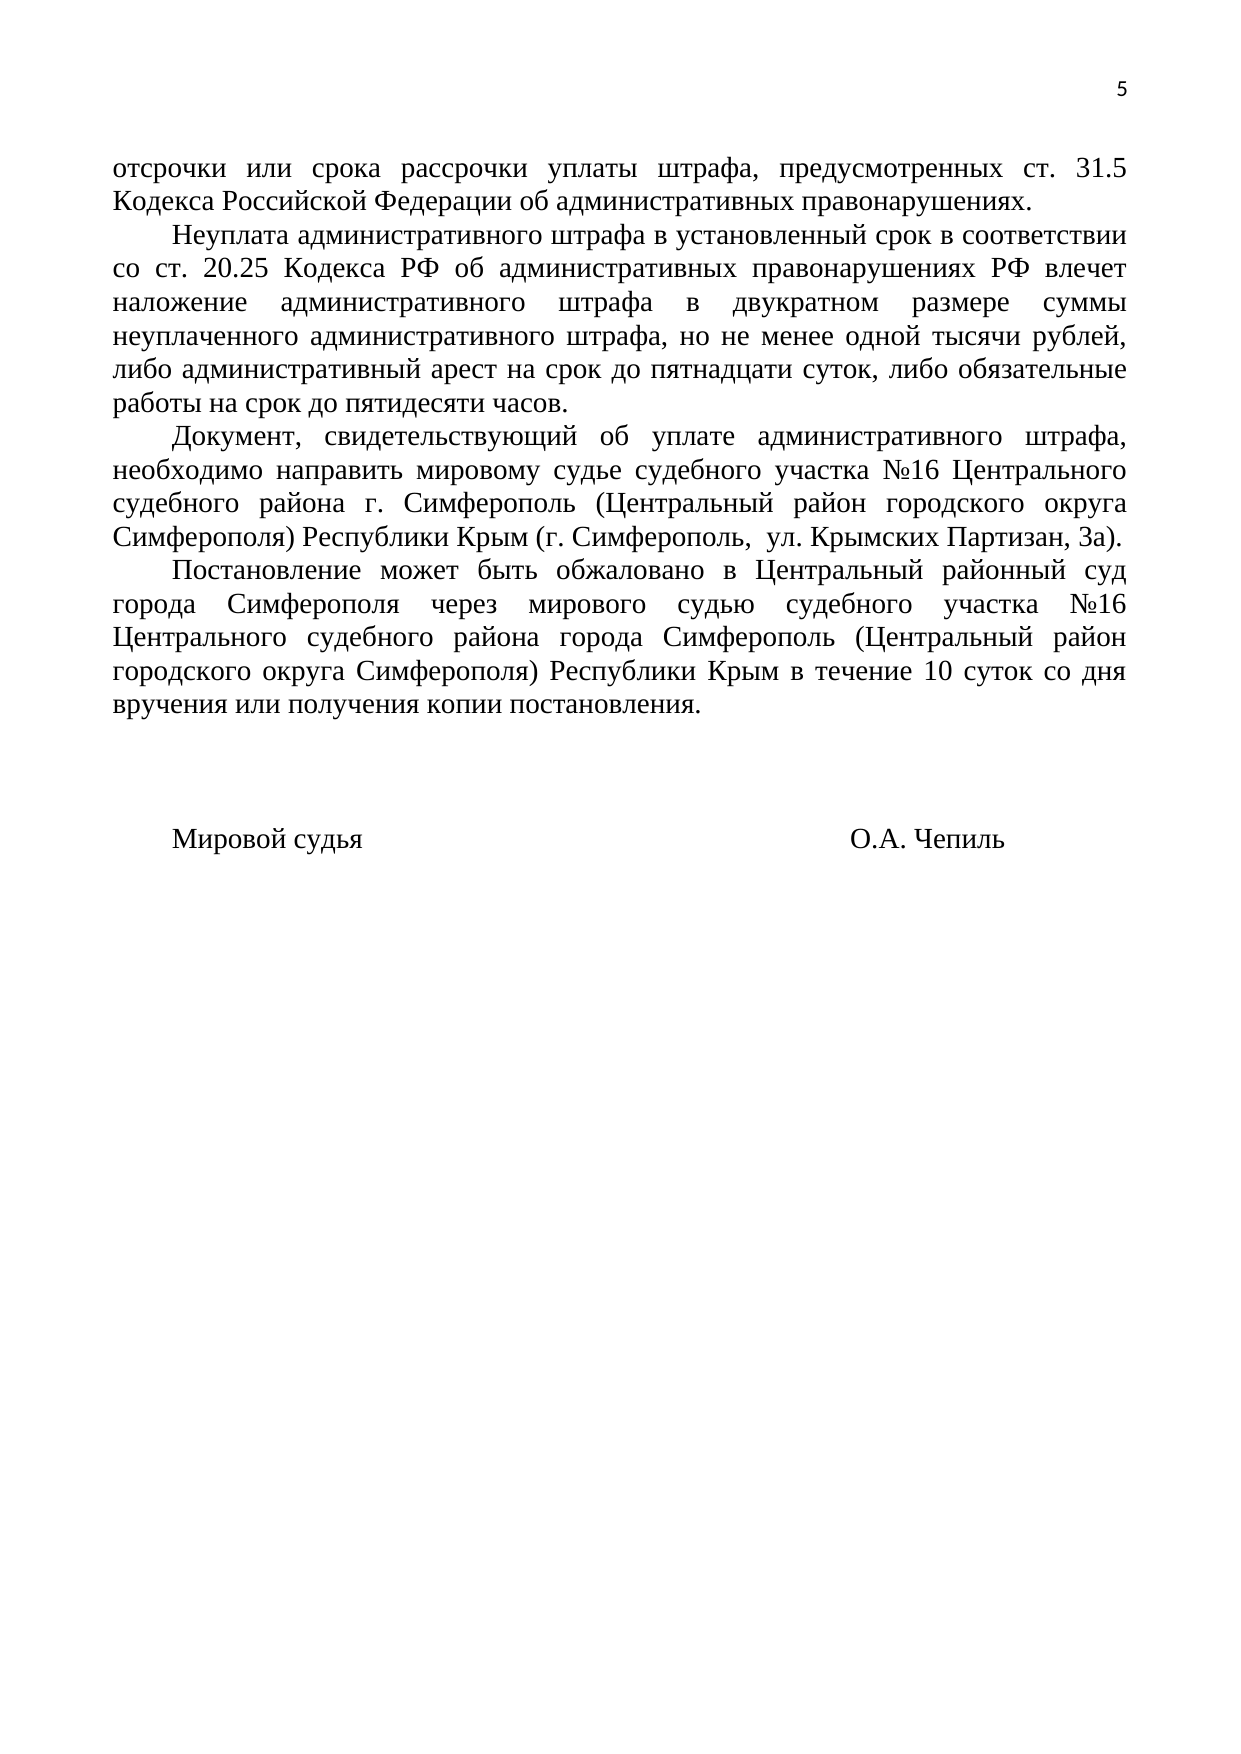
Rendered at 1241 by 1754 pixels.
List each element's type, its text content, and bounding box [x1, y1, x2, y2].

text Неуплата административного штрафа в установленный срок в соответствии со ст. 20.25 Кодекса РФ об административных правонарушениях РФ влечет наложение административного штрафа в двукратном размере суммы неуплаченного административного штрафа, но не менее одной тысячи рублей, либо административный арест на срок до пятнадцати суток, либо обязательные работы на срок до пятидесяти часов. [112, 217, 1128, 418]
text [112, 150, 1128, 217]
text Документ, свидетельствующий об уплате административного штрафа, необходимо направить мировому судье судебного участка №16 Центрального судебного района г. Симферополь (Центральный район городского округа Симферополя) Республики Крым (г. Симферополь, ул. Крымских Партизан, 3а). [112, 418, 1128, 552]
text Постановление может быть обжаловано в Центральный районный суд города Симферополя через мирового судью судебного участка №16 Центрального судебного района города Симферополь (Центральный район городского округа Симферополя) Республики Крым в течение 10 суток со дня вручения или получения копии постановления. [112, 552, 1128, 720]
text Мировой судья О.А. Чепиль [112, 821, 1126, 854]
